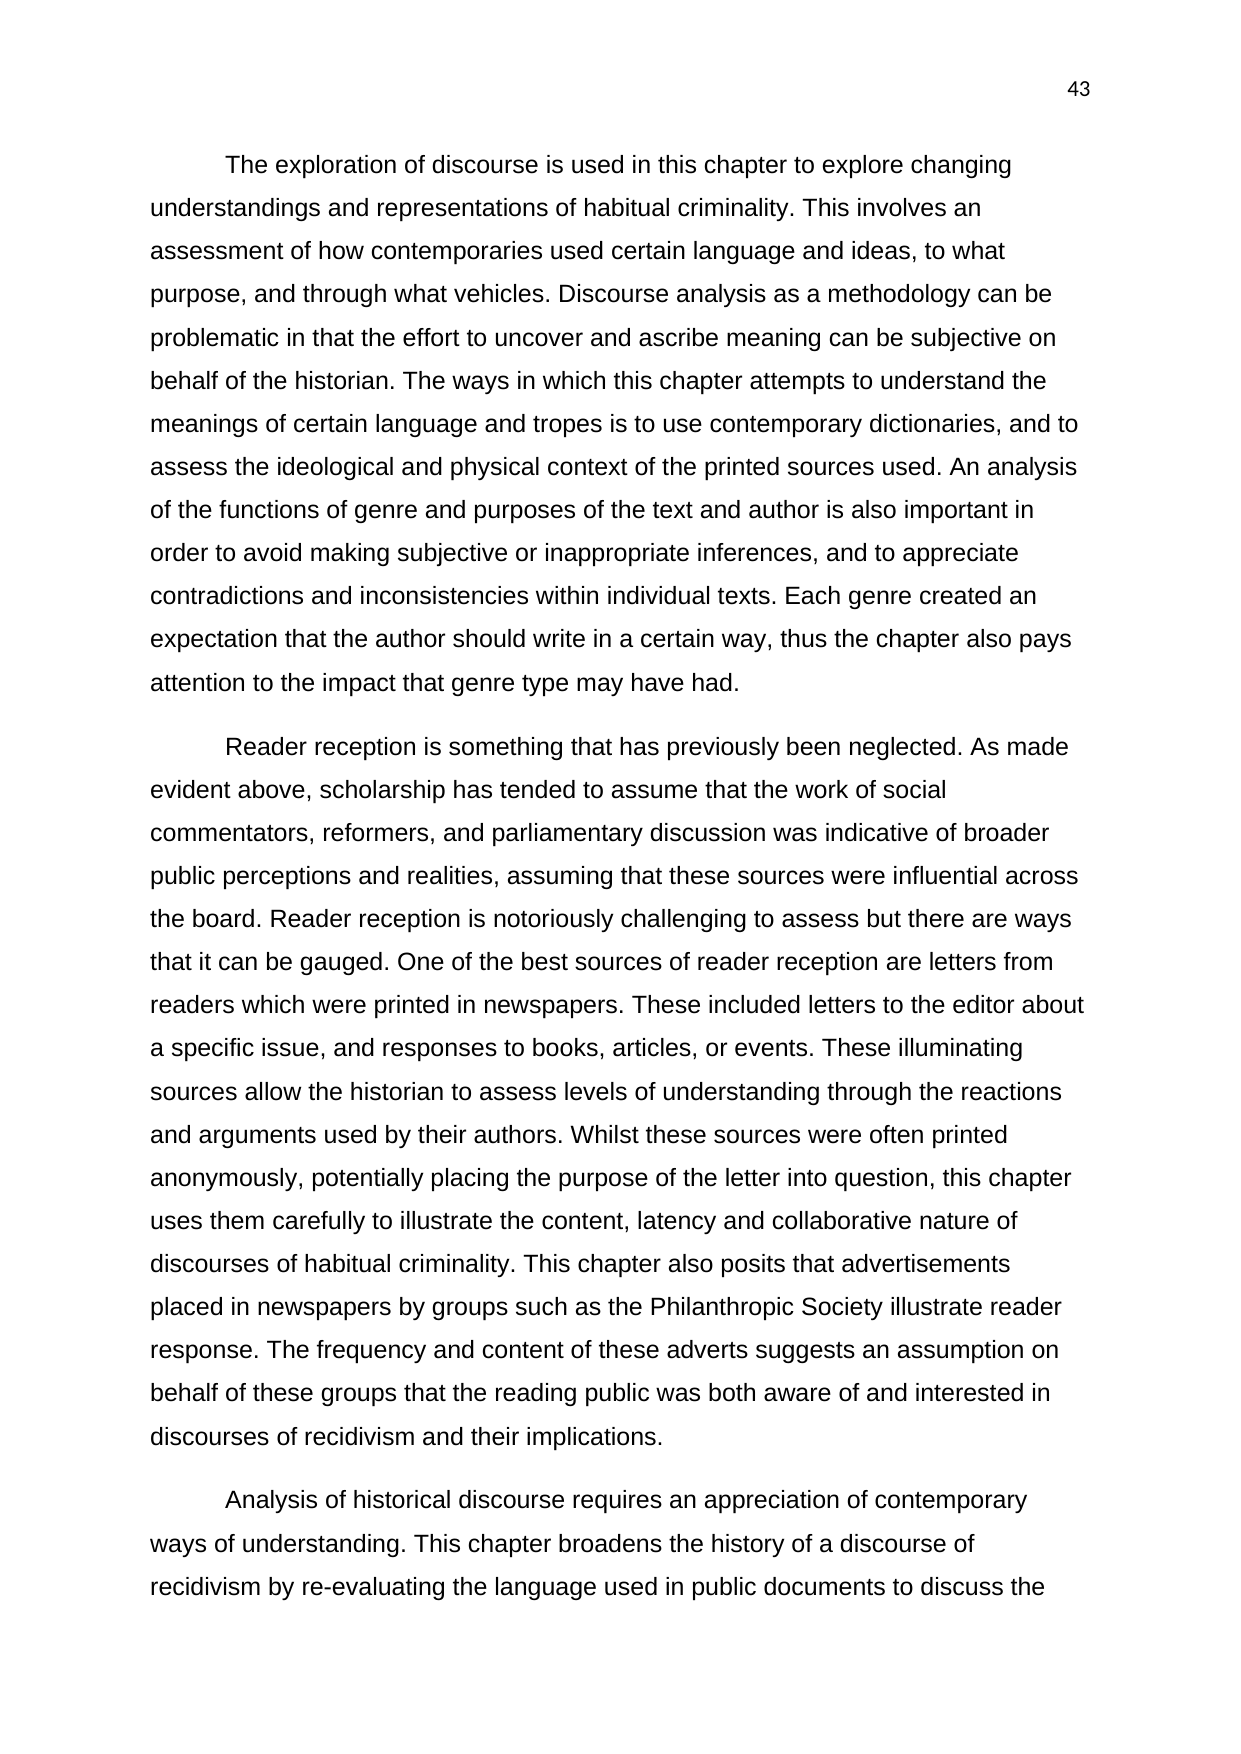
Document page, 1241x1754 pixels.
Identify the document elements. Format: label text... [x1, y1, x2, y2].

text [150, 1485, 1090, 1600]
text Reader reception is something that has previously been neglected. As made evident above, scholarship has tended to assume that the work of social commentators, reformers, and parliamentary discussion was indicative of broader public perceptions and realities, assuming that these sources were influential across the board. Reader reception is notoriously challenging to assess but there are ways that it can be gauged. One of the best sources of reader reception are letters from readers which were printed in newspapers. These included letters to the editor about a specific issue, and responses to books, articles, or events. These illuminating sources allow the historian to assess levels of understanding through the reactions and arguments used by their authors. Whilst these sources were often printed anonymously, potentially placing the purpose of the letter into question, this chapter uses them carefully to illustrate the content, latency and collaborative nature of discourses of habitual criminality. This chapter also posits that advertisements placed in newspapers by groups such as the Philanthropic Society illustrate reader response. The frequency and content of these adverts suggests an assumption on behalf of these groups that the reading public was both aware of and interested in discourses of recidivism and their implications. [150, 731, 1090, 1450]
text The exploration of discourse is used in this chapter to explore changing understandings and representations of habitual criminality. This involves an assessment of how contemporaries used certain language and ideas, to what purpose, and through what vehicles. Discourse analysis as a methodology can be problematic in that the effort to uncover and ascribe meaning can be subjective on behalf of the historian. The ways in which this chapter attempts to understand the meanings of certain language and tropes is to use contemporary dictionaries, and to assess the ideological and physical context of the printed sources used. An analysis of the functions of genre and purposes of the text and author is also important in order to avoid making subjective or inappropriate inferences, and to appreciate contradictions and inconsistencies within individual texts. Each genre created an expectation that the author should write in a certain way, thus the chapter also pays attention to the impact that genre type may have had. [150, 150, 1090, 696]
